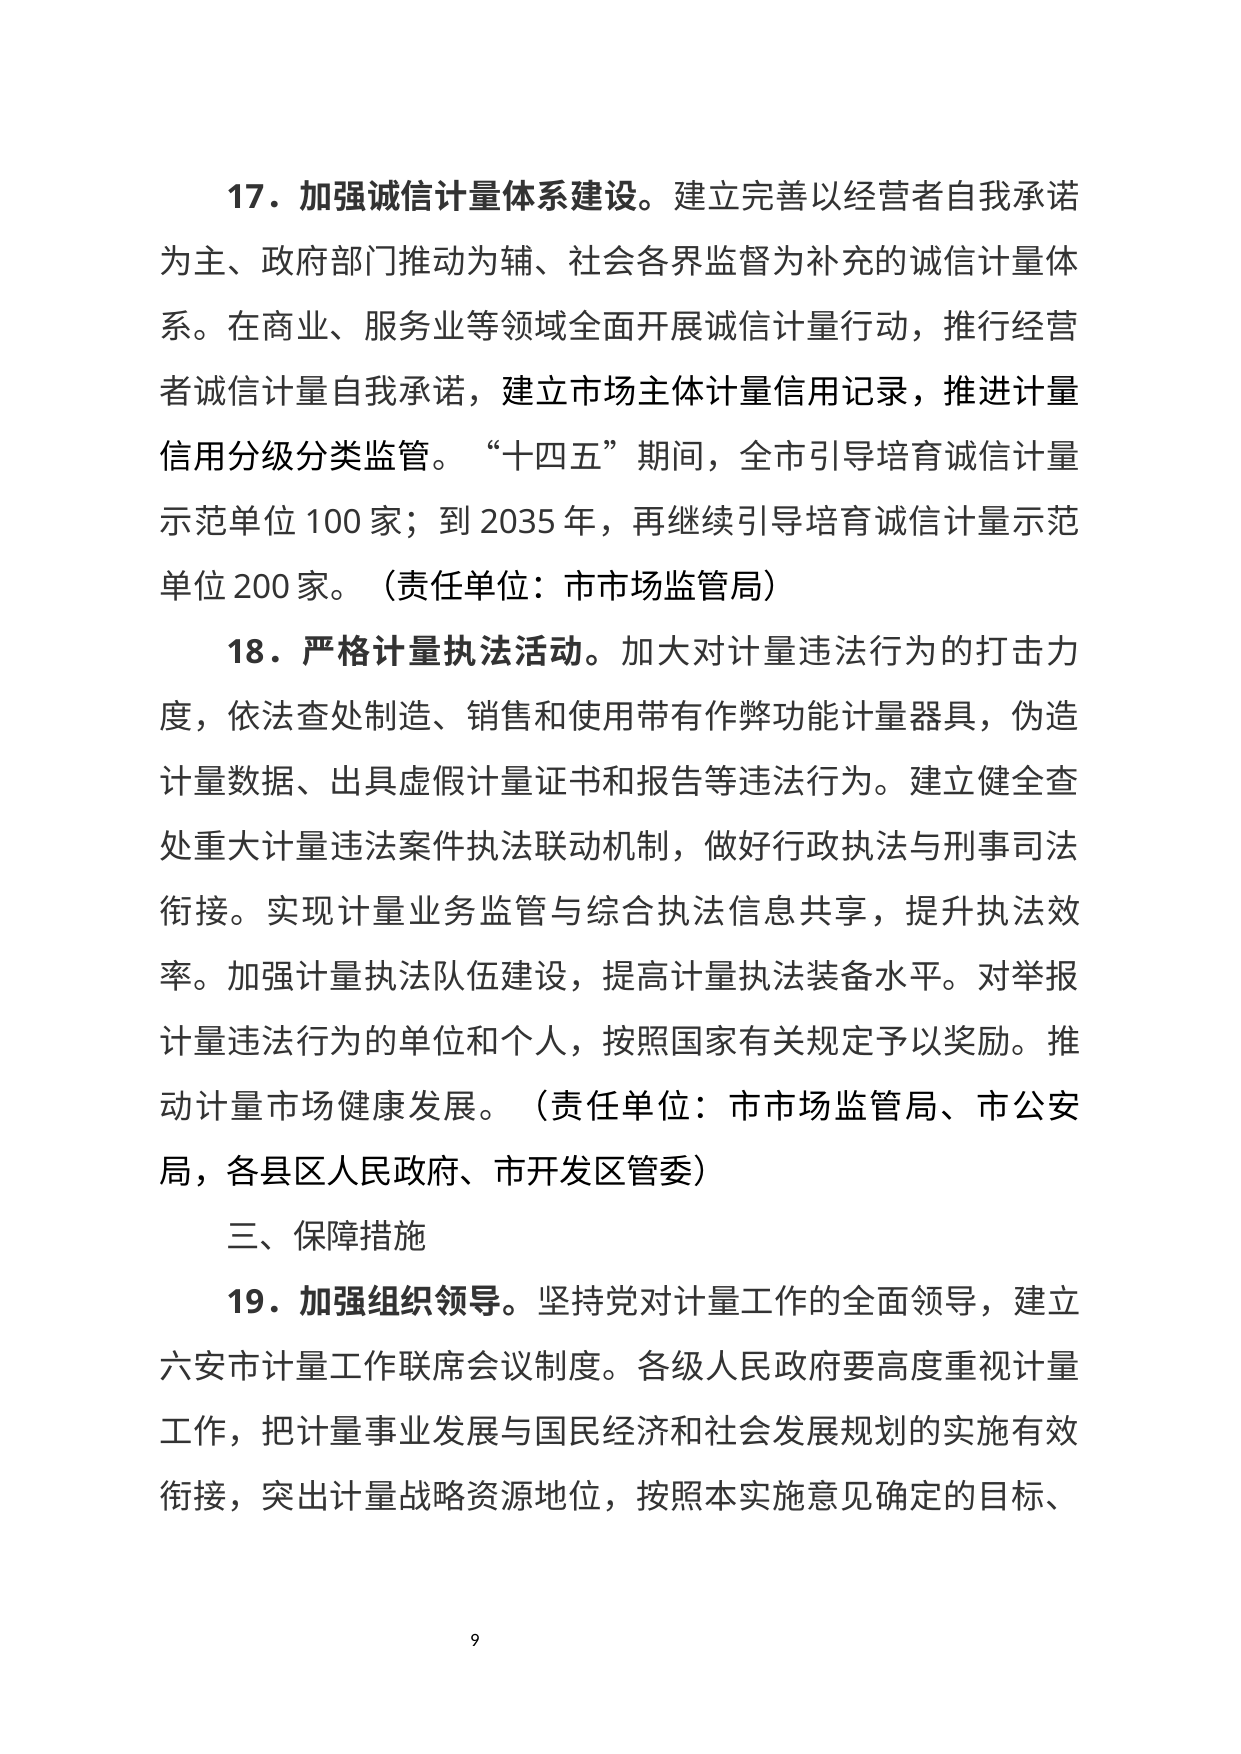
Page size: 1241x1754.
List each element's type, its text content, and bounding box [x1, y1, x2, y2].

text 17．加强诚信计量体系建设。建立完善以经营者自我承诺为主、政府部门推动为辅、社会各界监督为补充的诚信计量体系。在商业、服务业等领域全面开展诚信计量行动，推行经营者诚信计量自我承诺，建立市场主体计量信用记录，推进计量信用分级分类监管。“十四五”期间，全市引导培育诚信计量示范单位100家；到2035年，再继续引导培育诚信计量示范单位200家。（责任单位：市市场监管局） [159, 162, 1081, 617]
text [159, 1267, 1081, 1527]
text 18．严格计量执法活动。加大对计量违法行为的打击力度，依法查处制造、销售和使用带有作弊功能计量器具，伪造计量数据、出具虚假计量证书和报告等违法行为。建立健全查处重大计量违法案件执法联动机制，做好行政执法与刑事司法衔接。实现计量业务监管与综合执法信息共享，提升执法效率。加强计量执法队伍建设，提高计量执法装备水平。对举报计量违法行为的单位和个人，按照国家有关规定予以奖励。推动计量市场健康发展。（责任单位：市市场监管局、市公安局，各县区人民政府、市开发区管委） [159, 617, 1081, 1202]
text 三、保障措施 [159, 1202, 1081, 1267]
